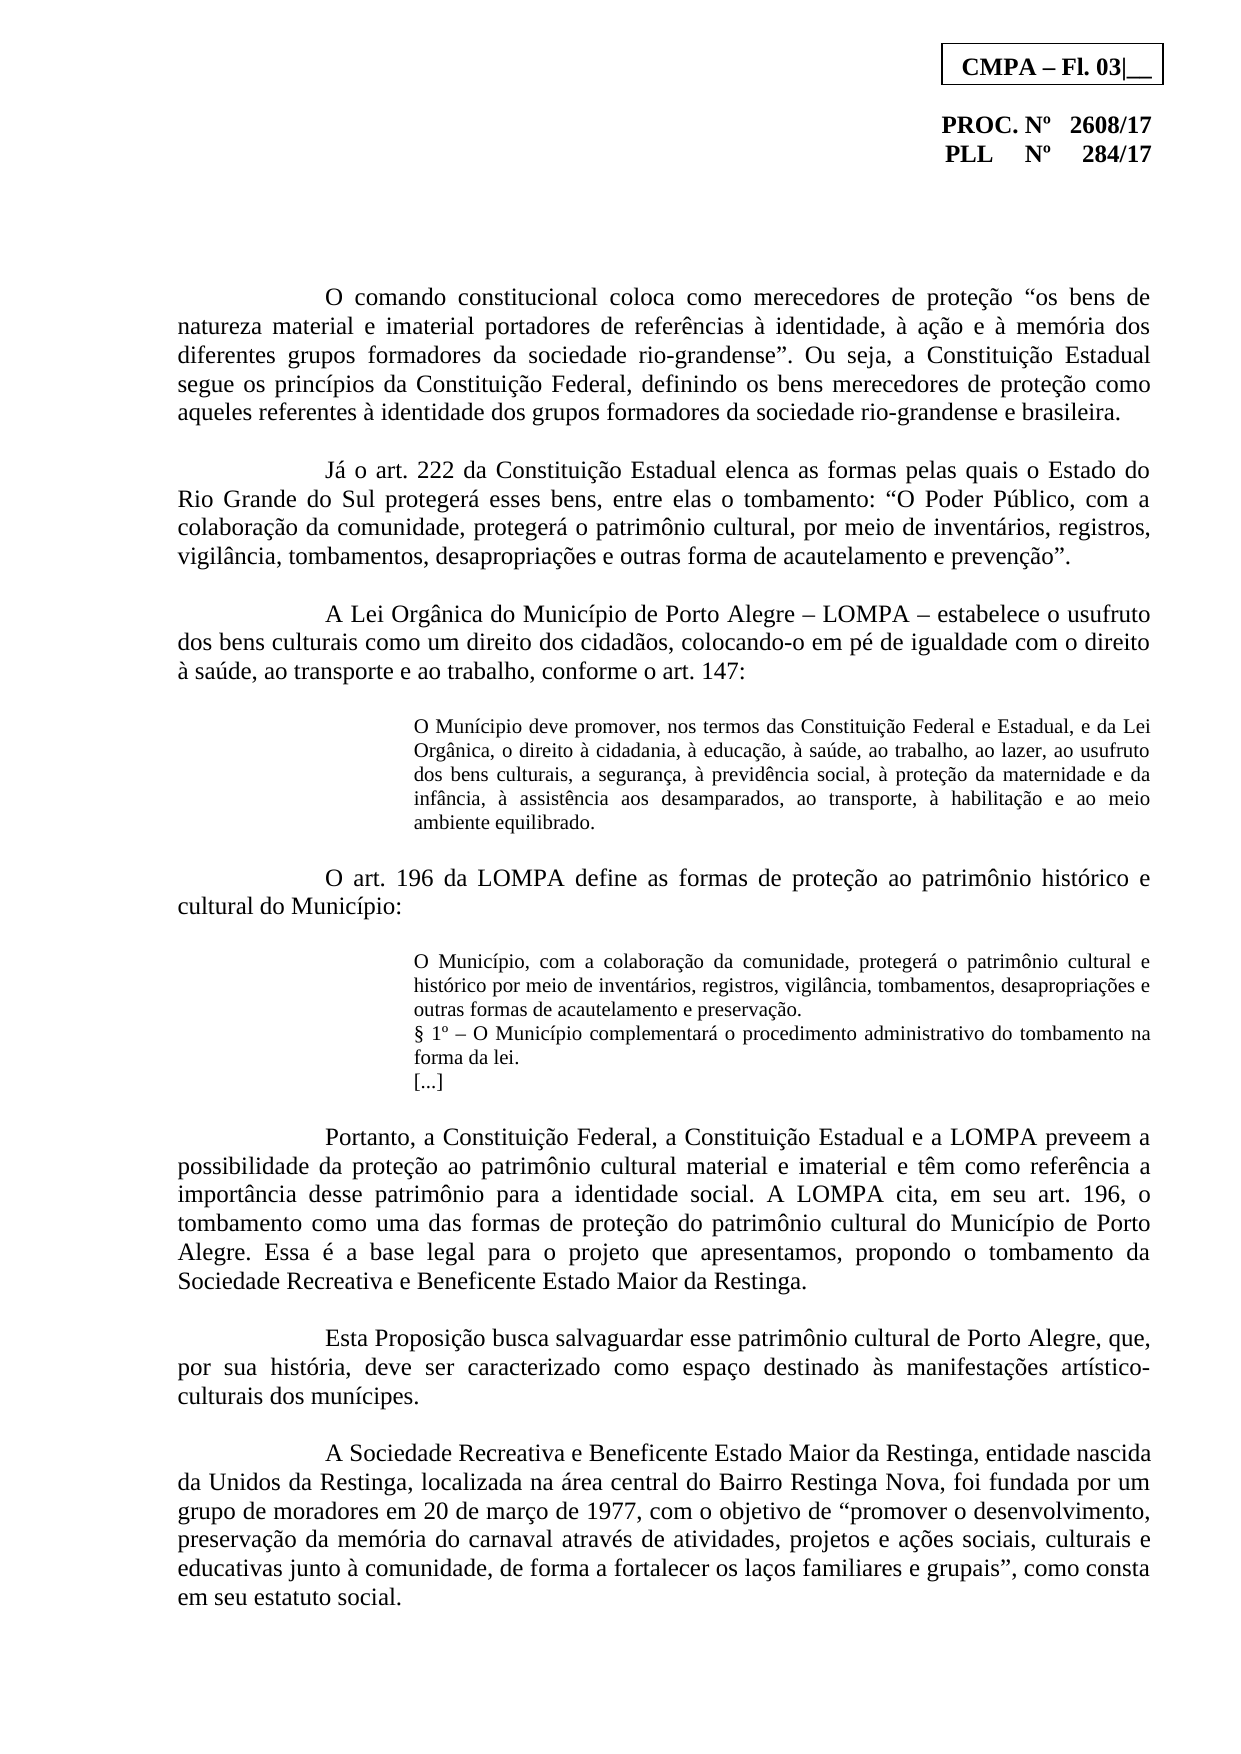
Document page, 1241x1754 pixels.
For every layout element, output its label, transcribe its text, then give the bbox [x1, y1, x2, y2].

text A Sociedade Recreativa e Beneficente Estado Maior da Restinga, entidade nascida da Unidos da Restinga, localizada na área central do Bairro Restinga Nova, foi fundada por um grupo de moradores em 20 de março de 1977, com o objetivo de “promover o desenvolvimento, preservação da memória do carnaval através de atividades, projetos e ações sociais, culturais e educativas junto à comunidade, de forma a fortalecer os laços familiares e grupais”, como consta em seu estatuto social. [177, 1438, 1152, 1611]
text O comando constitucional coloca como merecedores de proteção “os bens de natureza material e imaterial portadores de referências à identidade, à ação e à memória dos diferentes grupos formadores da sociedade rio-grandense”. Ou seja, a Constituição Estadual segue os princípios da Constituição Federal, definindo os bens merecedores de proteção como aqueles referentes à identidade dos grupos formadores da sociedade rio-grandense e brasileira. [177, 282, 1152, 426]
text O art. 196 da LOMPA define as formas de proteção ao patrimônio histórico e cultural do Município: [177, 863, 1152, 920]
text [...] [413, 1069, 1152, 1093]
text O Munícipio deve promover, nos termos das Constituição Federal e Estadual, e da Lei Orgânica, o direito à cidadania, à educação, à saúde, ao trabalho, ao lazer, ao usufruto dos bens culturais, a segurança, à previdência social, à proteção da maternidade e da infância, à assistência aos desamparados, ao transporte, à habilitação e ao meio ambiente equilibrado. [413, 714, 1152, 834]
text § 1º – O Município complementará o procedimento administrativo do tombamento na forma da lei. [413, 1021, 1152, 1069]
text Portanto, a Constituição Federal, a Constituição Estadual e a LOMPA preveem a possibilidade da proteção ao patrimônio cultural material e imaterial e têm como referência a importância desse patrimônio para a identidade social. A LOMPA cita, em seu art. 196, o tombamento como uma das formas de proteção do patrimônio cultural do Município de Porto Alegre. Essa é a base legal para o projeto que apresentamos, propondo o tombamento da Sociedade Recreativa e Beneficente Estado Maior da Restinga. [177, 1122, 1152, 1294]
text O Município, com a colaboração da comunidade, protegerá o patrimônio cultural e histórico por meio de inventários, registros, vigilância, tombamentos, desapropriações e outras formas de acautelamento e preservação. [413, 949, 1152, 1021]
text A Lei Orgânica do Município de Porto Alegre – LOMPA – estabelece o usufruto dos bens culturais como um direito dos cidadãos, colocando-o em pé de igualdade com o direito à saúde, ao transporte e ao trabalho, conforme o art. 147: [177, 599, 1152, 685]
text Esta Proposição busca salvaguardar esse patrimônio cultural de Porto Alegre, que, por sua história, deve ser caracterizado como espaço destinado às manifestações artístico-culturais dos munícipes. [177, 1323, 1152, 1409]
text Já o art. 222 da Constituição Estadual elenca as formas pelas quais o Estado do Rio Grande do Sul protegerá esses bens, entre elas o tombamento: “O Poder Público, com a colaboração da comunidade, protegerá o patrimônio cultural, por meio de inventários, registros, vigilância, tombamentos, desapropriações e outras forma de acautelamento e prevenção”. [177, 455, 1152, 570]
